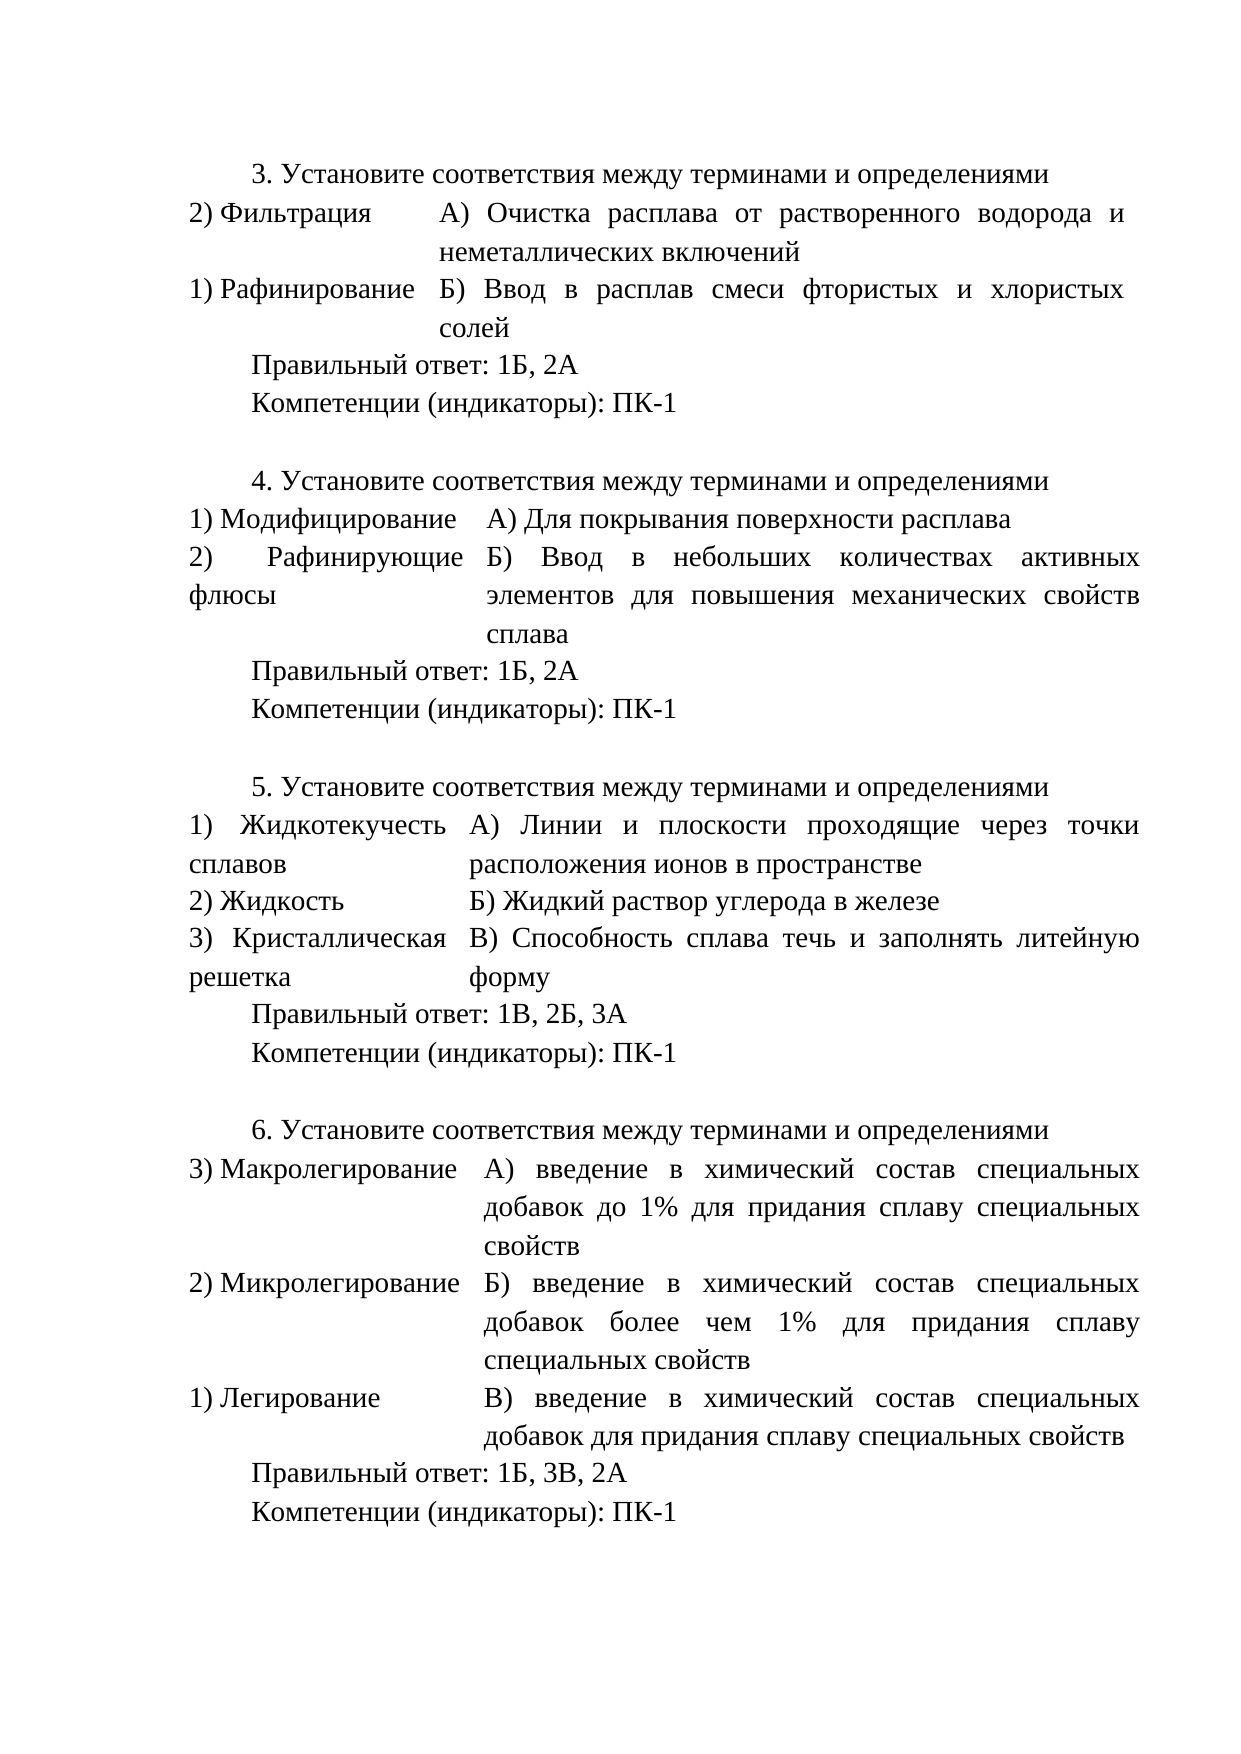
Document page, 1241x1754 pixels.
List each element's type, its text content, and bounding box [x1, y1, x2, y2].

table_header А) Для покрывания поверхности расплава [475, 501, 1152, 539]
text Компетенции (индикаторы): ПК-1 [251, 692, 1152, 725]
text 5. Установите соответствия между терминами и определениями [251, 769, 1152, 802]
table_cell 2) Микролегирование [177, 1265, 472, 1380]
text Правильный ответ: 1Б, 2А [251, 653, 1152, 687]
table_cell В) Способность сплава течь и заполнять литейную форму [458, 921, 1152, 997]
table_header А) Очистка расплава от растворенного водорода и неметаллических включений [428, 195, 1136, 271]
text Компетенции (индикаторы): ПК-1 [251, 1035, 1152, 1069]
text 3. Установите соответствия между терминами и определениями [177, 157, 1152, 190]
table_cell Б) Ввод в небольших количествах активных элементов для повышения механических свойств сплава [475, 539, 1152, 653]
table_header 1) Модифицирование [177, 501, 475, 539]
table_header 2) Фильтрация [177, 195, 428, 271]
text Правильный ответ: 1Б, 2А [251, 347, 1152, 381]
text 6. Установите соответствия между терминами и определениями [251, 1112, 1152, 1146]
table_cell 1) Легирование [177, 1380, 472, 1456]
text 4. Установите соответствия между терминами и определениями [251, 463, 1152, 496]
table_header 3) Макролегирование [177, 1151, 472, 1265]
table_cell 2) Рафинирующие флюсы [177, 539, 475, 653]
text Правильный ответ: 1В, 2Б, 3А [251, 997, 1152, 1030]
table_header 1) Жидкотекучесть сплавов [177, 807, 458, 883]
table_cell 2) Жидкость [177, 883, 458, 921]
text Компетенции (индикаторы): ПК-1 [251, 1494, 1152, 1528]
table_cell Б) Жидкий раствор углерода в железе [458, 883, 1152, 921]
table_cell Б) Ввод в расплав смеси фтористых и хлористых солей [428, 271, 1136, 347]
table_cell Б) введение в химический состав специальных добавок более чем 1% для придания сплаву специальных свойств [473, 1265, 1152, 1380]
text Правильный ответ: 1Б, 3В, 2А [251, 1456, 1152, 1489]
text Компетенции (индикаторы): ПК-1 [251, 386, 1152, 419]
table_header А) введение в химический состав специальных добавок до 1% для придания сплаву специальных свойств [473, 1151, 1152, 1265]
table_header А) Линии и плоскости проходящие через точки расположения ионов в пространстве [458, 807, 1152, 883]
table_cell 3) Кристаллическая решетка [177, 921, 458, 997]
table_cell 1) Рафинирование [177, 271, 428, 347]
table_cell В) введение в химический состав специальных добавок для придания сплаву специальных свойств [473, 1380, 1152, 1456]
